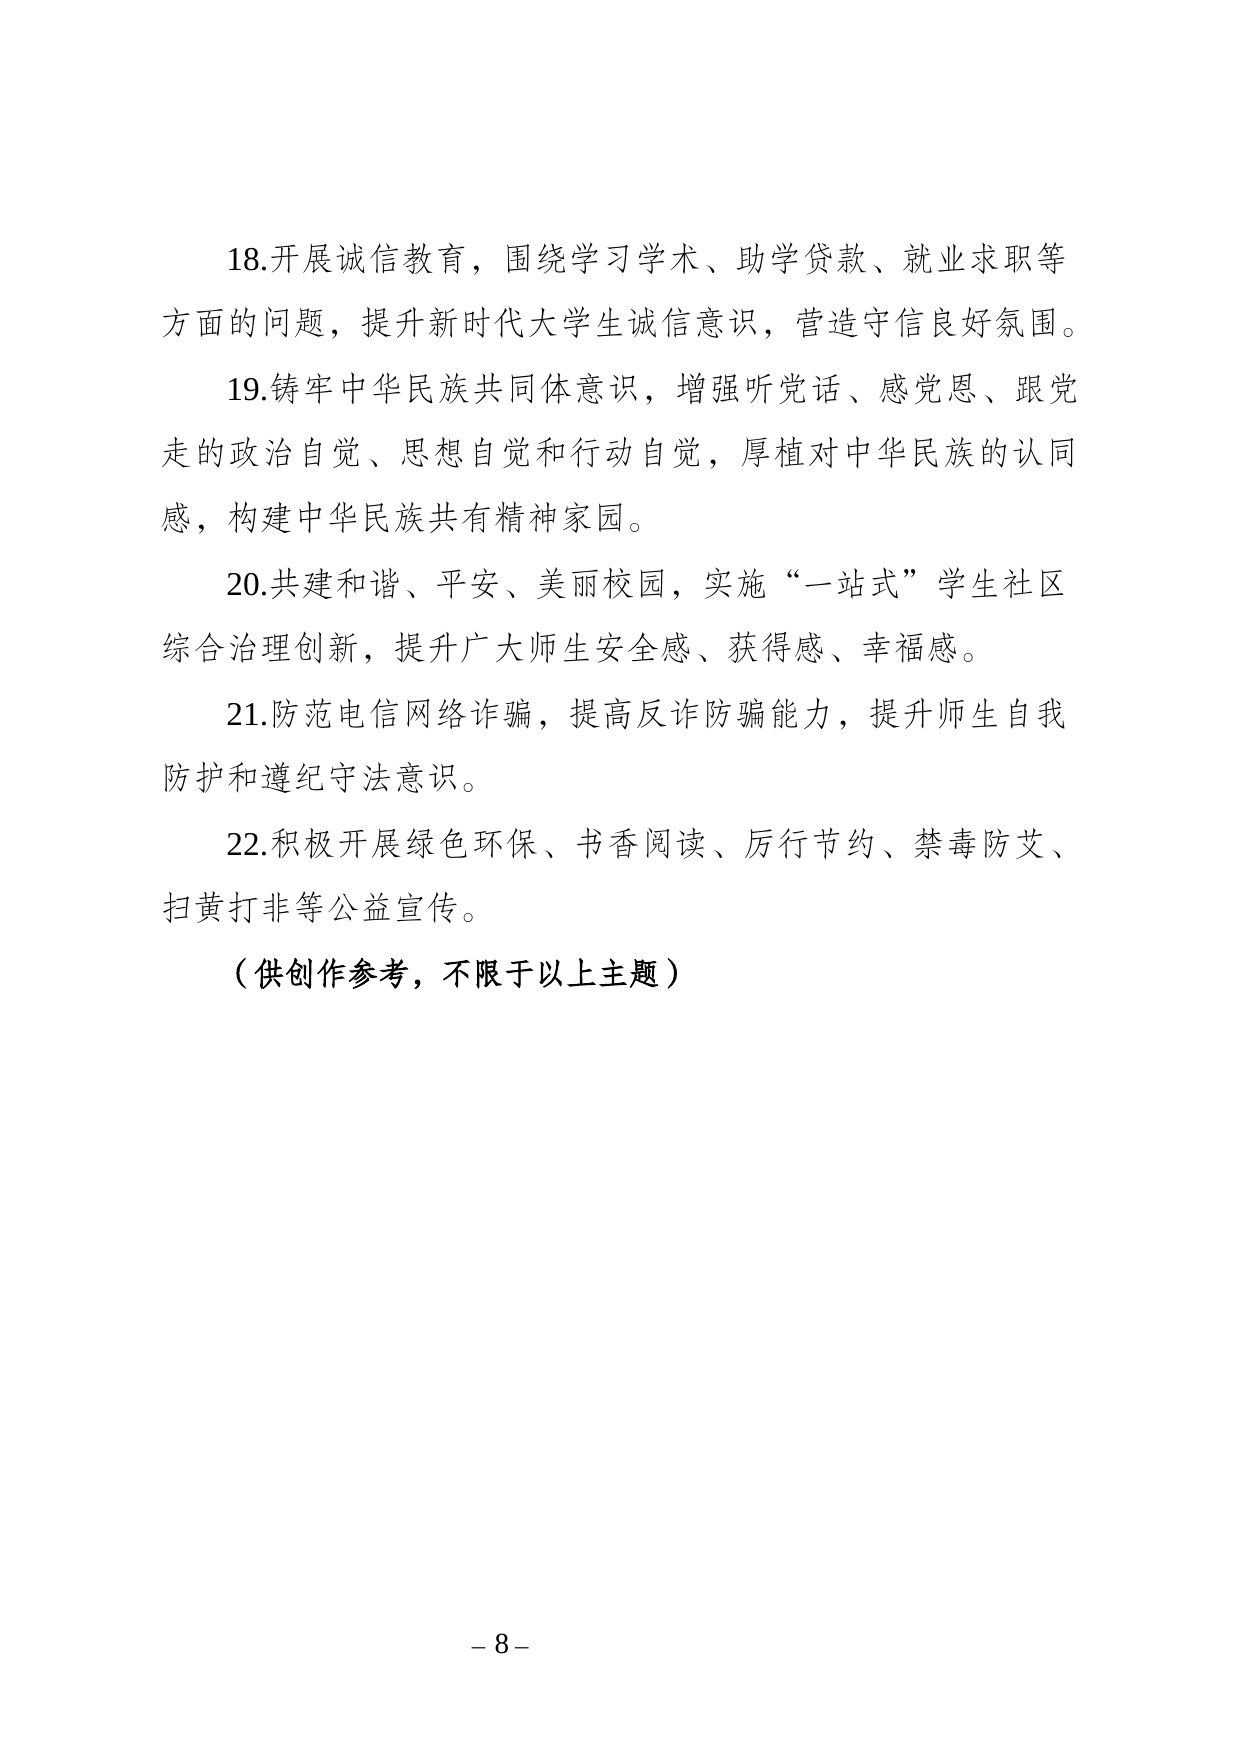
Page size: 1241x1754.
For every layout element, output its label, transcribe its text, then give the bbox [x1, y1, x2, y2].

list 18.开展诚信教育，围绕学习学术、助学贷款、就业求职等方面的问题，提升新时代大学生诚信意识，营造守信良好氛围。 [159, 227, 1081, 357]
list （供创作参考，不限于以上主题） [159, 942, 1081, 1007]
list 19.铸牢中华民族共同体意识，增强听党话、感党恩、跟党走的政治自觉、思想自觉和行动自觉，厚植对中华民族的认同感，构建中华民族共有精神家园。 [159, 357, 1081, 552]
list 21.防范电信网络诈骗，提高反诈防骗能力，提升师生自我防护和遵纪守法意识。 [159, 682, 1081, 812]
list 20.共建和谐、平安、美丽校园，实施“一站式”学生社区综合治理创新，提升广大师生安全感、获得感、幸福感。 [159, 552, 1081, 682]
list 22.积极开展绿色环保、书香阅读、厉行节约、禁毒防艾、扫黄打非等公益宣传。 [159, 812, 1081, 942]
